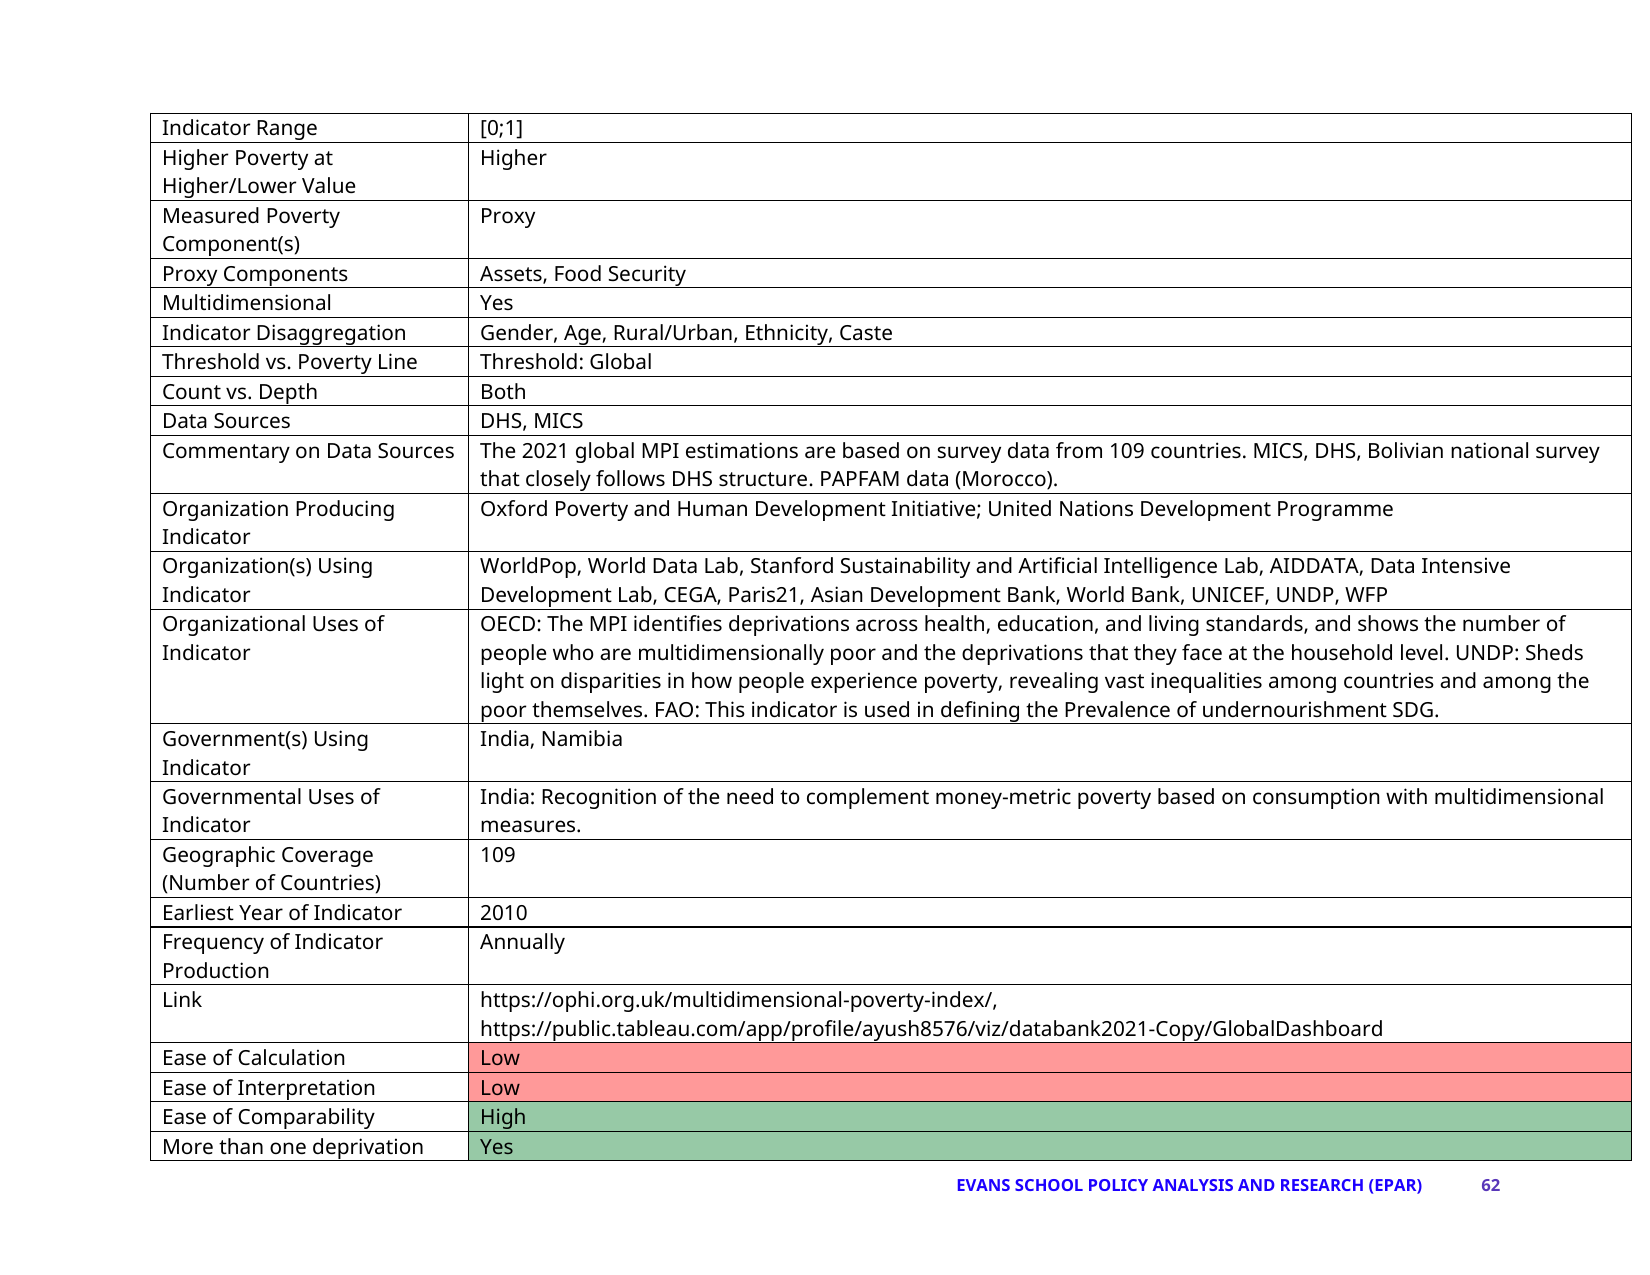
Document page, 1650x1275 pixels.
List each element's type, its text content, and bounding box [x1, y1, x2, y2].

table_cell Geographic Coverage (Number of Countries) [151, 840, 468, 897]
table_cell Low [469, 1043, 1631, 1072]
table_cell Proxy [469, 201, 1631, 258]
table_cell Ease of Interpretation [151, 1073, 468, 1101]
table_cell Proxy Components [151, 259, 468, 287]
table_cell [0;1] [469, 114, 1631, 142]
table_cell WorldPop, World Data Lab, Stanford Sustainability and Artificial Intelligence Lab, AIDDATA, Data Intensive Development Lab, CEGA, Paris21, Asian Development Bank, World Bank, UNICEF, UNDP, WFP [469, 552, 1631, 608]
table_cell Commentary on Data Sources [151, 436, 468, 493]
table_cell High [469, 1102, 1631, 1131]
table_cell Oxford Poverty and Human Development Initiative; United Nations Development Programme [469, 494, 1631, 551]
table_cell 2010 [469, 898, 1631, 926]
table_cell Low [469, 1073, 1631, 1101]
table_cell Measured Poverty Component(s) [151, 201, 468, 258]
table_cell The 2021 global MPI estimations are based on survey data from 109 countries. MICS, DHS, Bolivian national survey that closely follows DHS structure. PAPFAM data (Morocco). [469, 436, 1631, 493]
table_cell Assets, Food Security [469, 259, 1631, 287]
table_cell Frequency of Indicator Production [151, 928, 468, 984]
table_cell Threshold vs. Poverty Line [151, 347, 468, 376]
table_cell More than one deprivation [151, 1132, 468, 1160]
table_cell OECD: The MPI identifies deprivations across health, education, and living standards, and shows the number of people who are multidimensionally poor and the deprivations that they face at the household level. UNDP: Sheds light on disparities in how people experience poverty, revealing vast inequalities among countries and among the poor themselves. FAO: This indicator is used in defining the Prevalence of undernourishment SDG. [469, 610, 1631, 723]
table_cell Both [469, 377, 1631, 405]
table_cell Multidimensional [151, 288, 468, 317]
table_cell Government(s) Using Indicator [151, 724, 468, 781]
table_cell Organizational Uses of Indicator [151, 610, 468, 723]
table_cell Yes [469, 1132, 1631, 1160]
table_cell Annually [469, 928, 1631, 984]
table_cell Higher [469, 143, 1631, 200]
table_cell Data Sources [151, 406, 468, 435]
table_cell Ease of Calculation [151, 1043, 468, 1072]
table_cell Count vs. Depth [151, 377, 468, 405]
table_cell Organization Producing Indicator [151, 494, 468, 551]
table_cell Threshold: Global [469, 347, 1631, 376]
table_cell Organization(s) Using Indicator [151, 552, 468, 608]
table_cell Gender, Age, Rural/Urban, Ethnicity, Caste [469, 318, 1631, 346]
table_cell Ease of Comparability [151, 1102, 468, 1131]
table_cell India: Recognition of the need to complement money-metric poverty based on consumption with multidimensional measures. [469, 782, 1631, 839]
table_cell Indicator Range [151, 114, 468, 142]
table_cell Governmental Uses of Indicator [151, 782, 468, 839]
table_cell Link [151, 985, 468, 1042]
table_cell Yes [469, 288, 1631, 317]
table_cell 109 [469, 840, 1631, 897]
table_cell Indicator Disaggregation [151, 318, 468, 346]
table_cell Higher Poverty at Higher/Lower Value [151, 143, 468, 200]
table_cell India, Namibia [469, 724, 1631, 781]
table_cell Earliest Year of Indicator [151, 898, 468, 926]
table_cell https://ophi.org.uk/multidimensional-poverty-index/, https://public.tableau.com/app/profile/ayush8576/viz/databank2021-Copy/GlobalDashboard [469, 985, 1631, 1042]
table_cell DHS, MICS [469, 406, 1631, 435]
